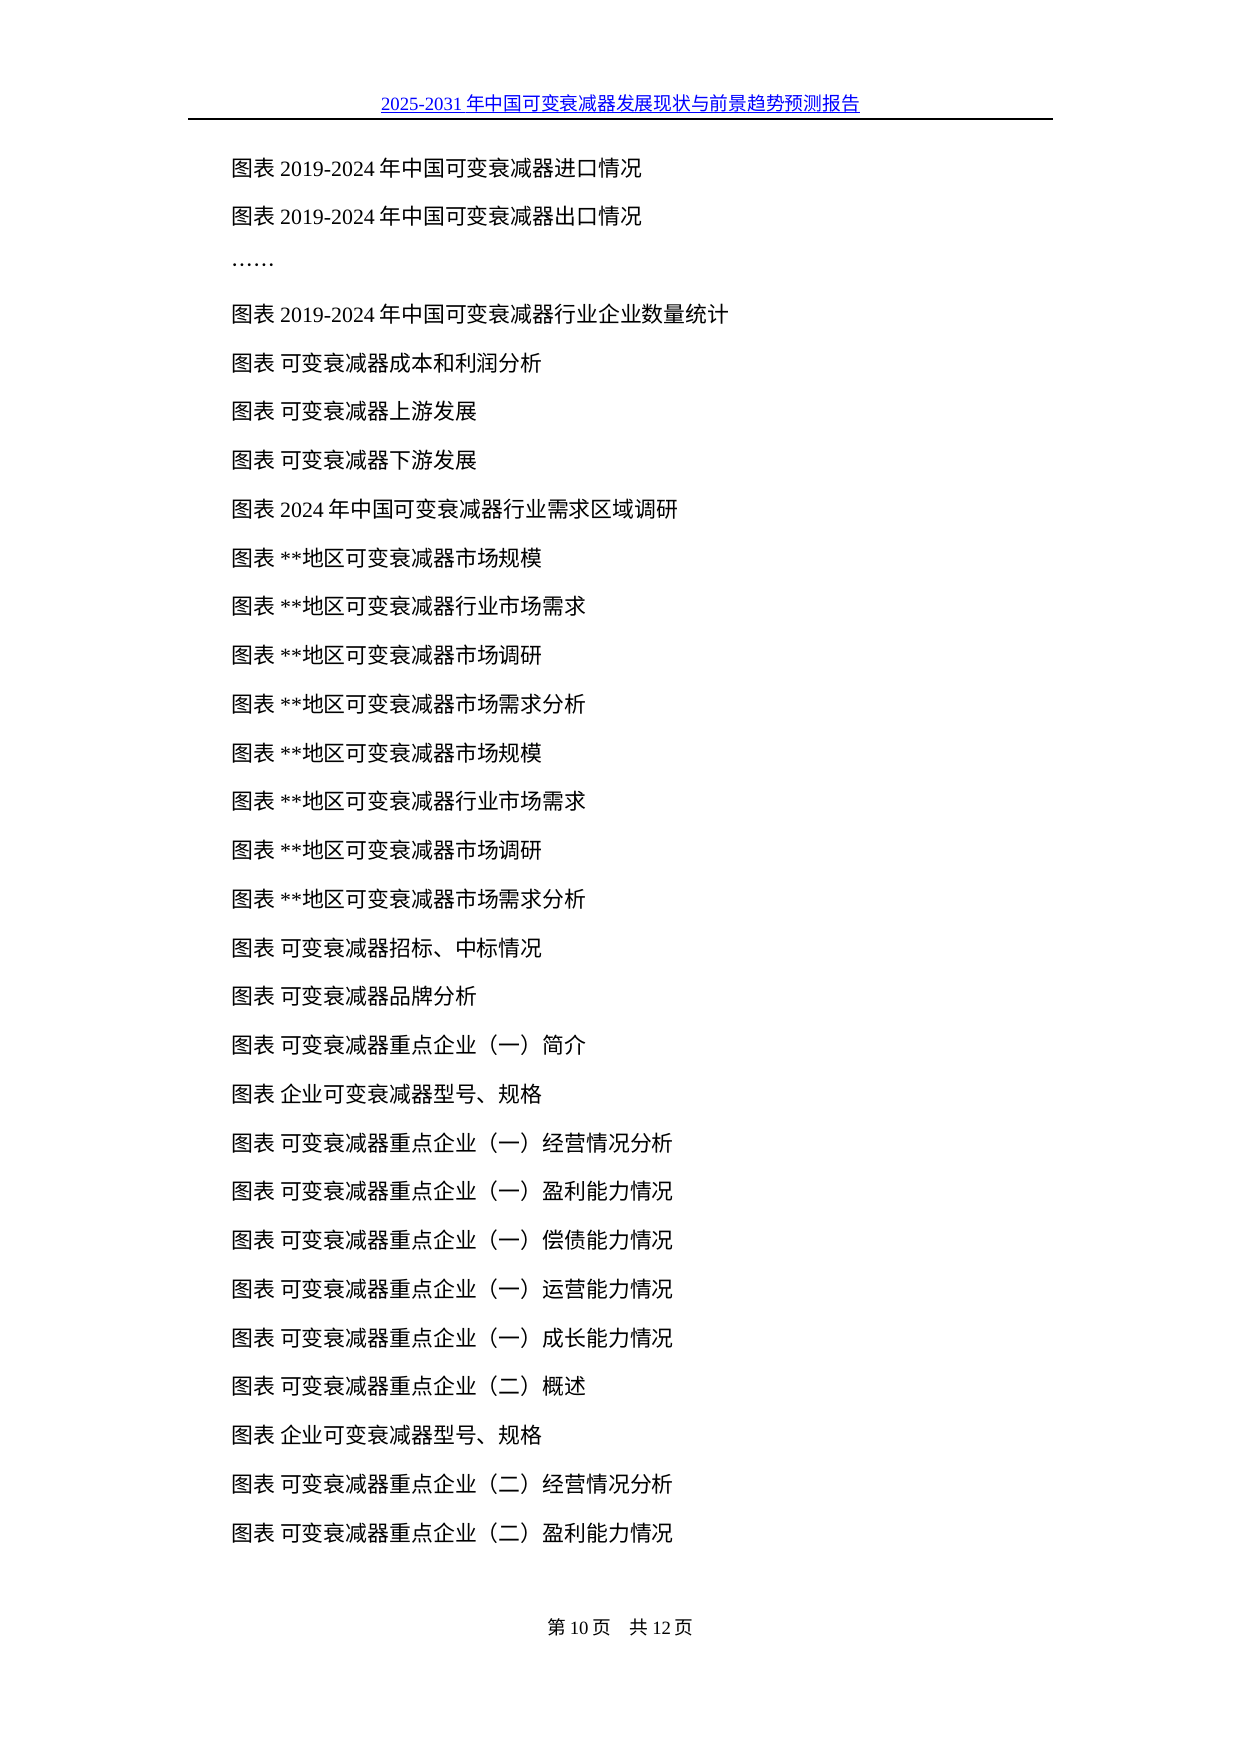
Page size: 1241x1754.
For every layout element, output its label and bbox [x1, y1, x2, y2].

text [187, 150, 1053, 1548]
